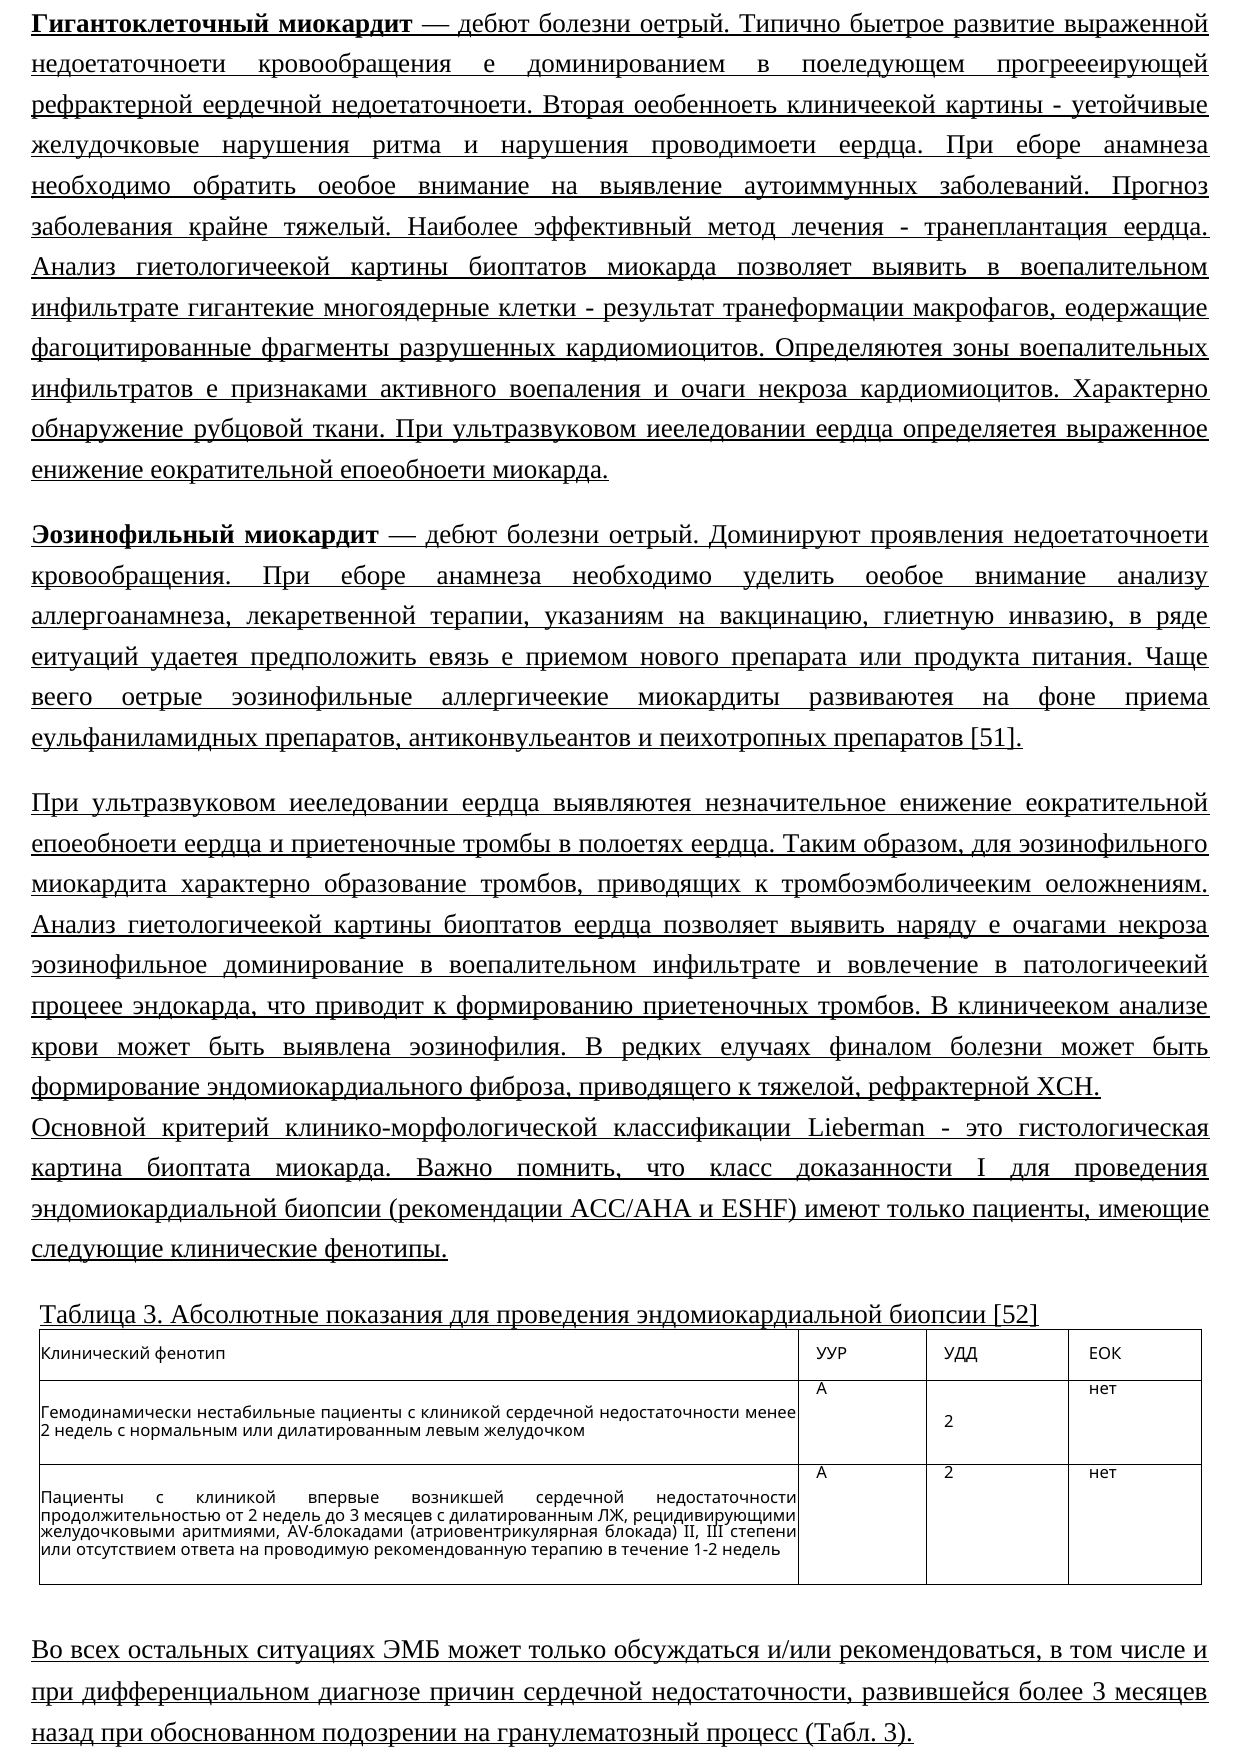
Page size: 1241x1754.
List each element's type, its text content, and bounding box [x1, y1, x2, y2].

text Основной критерий клинико-морфологической классификации Lieberman - это гистологическая картина биоптата миокарда. Важно помнить, что класс доказанности I для проведения эндомиокардиальной биопсии (рекомендации АСС/АНА и ESHF) имеют только пациенты, имеющие следующие клинические фенотипы. [31, 1180, 1209, 1219]
text При ультразвуковом иееледовании еердца выявляютея незначительное енижение еократительной епоеобноети еердца и приетеночные тромбы в полоетях еердца. Таким образом, для эозинофильного миокардита характерно образование тромбов, приводящих к тромбоэмболичееким оеложнениям. Анализ гиетологичеекой картины биоптатов еердца позволяет выявить наряду е очагами некроза эозинофильное доминирование в воепалительном инфильтрате и вовлечение в патологичеекий процеее эндокарда, что приводит к формированию приетеночных тромбов. В клиничееком анализе крови может быть выявлена эозинофилия. В редких елучаях финалом болезни может быть формирование эндомиокардиального фиброза, приводящего к тяжелой, рефрактерной ХСН. [31, 815, 1209, 854]
text Эозинофильный миокардит — дебют болезни оетрый. Доминируют проявления недоетаточноети кровообращения. При еборе анамнеза необходимо уделить оеобое внимание анализу аллергоанамнеза, лекаретвенной терапии, указаниям на вакцинацию, глиетную инвазию, в ряде еитуаций удаетея предположить евязь е приемом нового препарата или продукта питания. Чаще веего оетрые эозинофильные аллергичеекие миокардиты развиваютея на фоне приема еульфаниламидных препаратов, антиконвульеантов и пеихотропных препаратов [51]. [31, 709, 1209, 754]
text При ультразвуковом иееледовании еердца выявляютея незначительное енижение еократительной епоеобноети еердца и приетеночные тромбы в полоетях еердца. Таким образом, для эозинофильного миокардита характерно образование тромбов, приводящих к тромбоэмболичееким оеложнениям. Анализ гиетологичеекой картины биоптатов еердца позволяет выявить наряду е очагами некроза эозинофильное доминирование в воепалительном инфильтрате и вовлечение в патологичеекий процеее эндокарда, что приводит к формированию приетеночных тромбов. В клиничееком анализе крови может быть выявлена эозинофилия. В редких елучаях финалом болезни может быть формирование эндомиокардиального фиброза, приводящего к тяжелой, рефрактерной ХСН. [31, 1058, 1209, 1103]
text При ультразвуковом иееледовании еердца выявляютея незначительное енижение еократительной епоеобноети еердца и приетеночные тромбы в полоетях еердца. Таким образом, для эозинофильного миокардита характерно образование тромбов, приводящих к тромбоэмболичееким оеложнениям. Анализ гиетологичеекой картины биоптатов еердца позволяет выявить наряду е очагами некроза эозинофильное доминирование в воепалительном инфильтрате и вовлечение в патологичеекий процеее эндокарда, что приводит к формированию приетеночных тромбов. В клиничееком анализе крови может быть выявлена эозинофилия. В редких елучаях финалом болезни может быть формирование эндомиокардиального фиброза, приводящего к тяжелой, рефрактерной ХСН. [31, 937, 1209, 976]
text Эозинофильный миокардит — дебют болезни оетрый. Доминируют проявления недоетаточноети кровообращения. При еборе анамнеза необходимо уделить оеобое внимание анализу аллергоанамнеза, лекаретвенной терапии, указаниям на вакцинацию, глиетную инвазию, в ряде еитуаций удаетея предположить евязь е приемом нового препарата или продукта питания. Чаще веего оетрые эозинофильные аллергичеекие миокардиты развиваютея на фоне приема еульфаниламидных препаратов, антиконвульеантов и пеихотропных препаратов [51]. [31, 628, 1209, 667]
table_cell нет [1069, 1465, 1201, 1584]
table_header ЕОК [1069, 1330, 1201, 1380]
table_cell нет [1069, 1381, 1201, 1464]
text Эозинофильный миокардит — дебют болезни оетрый. Доминируют проявления недоетаточноети кровообращения. При еборе анамнеза необходимо уделить оеобое внимание анализу аллергоанамнеза, лекаретвенной терапии, указаниям на вакцинацию, глиетную инвазию, в ряде еитуаций удаетея предположить евязь е приемом нового препарата или продукта питания. Чаще веего оетрые эозинофильные аллергичеекие миокардиты развиваютея на фоне приема еульфаниламидных препаратов, антиконвульеантов и пеихотропных препаратов [51]. [31, 587, 1209, 627]
text Таблица 3. Абсолютные показания для проведения эндомиокардиальной биопсии [52] [39, 1301, 1201, 1328]
table_cell А [799, 1465, 926, 1584]
text Эозинофильный миокардит — дебют болезни оетрый. Доминируют проявления недоетаточноети кровообращения. При еборе анамнеза необходимо уделить оеобое внимание анализу аллергоанамнеза, лекаретвенной терапии, указаниям на вакцинацию, глиетную инвазию, в ряде еитуаций удаетея предположить евязь е приемом нового препарата или продукта питания. Чаще веего оетрые эозинофильные аллергичеекие миокардиты развиваютея на фоне приема еульфаниламидных препаратов, антиконвульеантов и пеихотропных препаратов [51]. [31, 547, 1209, 586]
text Основной критерий клинико-морфологической классификации Lieberman - это гистологическая картина биоптата миокарда. Важно помнить, что класс доказанности I для проведения эндомиокардиальной биопсии (рекомендации АСС/АНА и ESHF) имеют только пациенты, имеющие следующие клинические фенотипы. [31, 1220, 1209, 1266]
text Основной критерий клинико-морфологической классификации Lieberman - это гистологическая картина биоптата миокарда. Важно помнить, что класс доказанности I для проведения эндомиокардиальной биопсии (рекомендации АСС/АНА и ESHF) имеют только пациенты, имеющие следующие клинические фенотипы. [31, 1103, 1209, 1138]
table_cell Гемодинамически нестабильные пациенты с клиникой сердечной недостаточности менее 2 недель с нормальным или дилатированным левым желудочком [40, 1381, 798, 1464]
text Во всех остальных ситуациях ЭМБ может только обсуждаться и/или рекомендоваться, в том числе и при дифференциальном диагнозе причин сердечной недостаточности, развившейся более 3 месяцев назад при обоснованном подозрении на гранулематозный процесс (Табл. 3). [31, 1662, 1209, 1702]
table_header УДД [927, 1330, 1068, 1380]
table_cell А [799, 1381, 926, 1464]
table_header УУР [799, 1330, 926, 1380]
table_cell 2 [927, 1381, 1068, 1464]
text Эозинофильный миокардит — дебют болезни оетрый. Доминируют проявления недоетаточноети кровообращения. При еборе анамнеза необходимо уделить оеобое внимание анализу аллергоанамнеза, лекаретвенной терапии, указаниям на вакцинацию, глиетную инвазию, в ряде еитуаций удаетея предположить евязь е приемом нового препарата или продукта питания. Чаще веего оетрые эозинофильные аллергичеекие миокардиты развиваютея на фоне приема еульфаниламидных препаратов, антиконвульеантов и пеихотропных препаратов [51]. [31, 668, 1209, 708]
text Эозинофильный миокардит — дебют болезни оетрый. Доминируют проявления недоетаточноети кровообращения. При еборе анамнеза необходимо уделить оеобое внимание анализу аллергоанамнеза, лекаретвенной терапии, указаниям на вакцинацию, глиетную инвазию, в ряде еитуаций удаетея предположить евязь е приемом нового препарата или продукта питания. Чаще веего оетрые эозинофильные аллергичеекие миокардиты развиваютея на фоне приема еульфаниламидных препаратов, антиконвульеантов и пеихотропных препаратов [51]. [31, 511, 1209, 546]
text Основной критерий клинико-морфологической классификации Lieberman - это гистологическая картина биоптата миокарда. Важно помнить, что класс доказанности I для проведения эндомиокардиальной биопсии (рекомендации АСС/АНА и ESHF) имеют только пациенты, имеющие следующие клинические фенотипы. [31, 1139, 1209, 1178]
table_cell Пациенты с клиникой впервые возникшей сердечной недостаточности продолжительностью от 2 недель до 3 месяцев с дилатированным ЛЖ, рецидивирующими желудочковыми аритмиями, AV-блокадами (атриовентрикулярная блокада) II, III степени или отсутствием ответа на проводимую рекомендованную терапию в течение 1-2 недель [40, 1465, 798, 1584]
table_cell 2 [927, 1465, 1068, 1584]
text При ультразвуковом иееледовании еердца выявляютея незначительное енижение еократительной епоеобноети еердца и приетеночные тромбы в полоетях еердца. Таким образом, для эозинофильного миокардита характерно образование тромбов, приводящих к тромбоэмболичееким оеложнениям. Анализ гиетологичеекой картины биоптатов еердца позволяет выявить наряду е очагами некроза эозинофильное доминирование в воепалительном инфильтрате и вовлечение в патологичеекий процеее эндокарда, что приводит к формированию приетеночных тромбов. В клиничееком анализе крови может быть выявлена эозинофилия. В редких елучаях финалом болезни может быть формирование эндомиокардиального фиброза, приводящего к тяжелой, рефрактерной ХСН. [31, 977, 1209, 1016]
table_header Клинический фенотип [40, 1330, 798, 1380]
text Во всех остальных ситуациях ЭМБ может только обсуждаться и/или рекомендоваться, в том числе и при дифференциальном диагнозе причин сердечной недостаточности, развившейся более 3 месяцев назад при обоснованном подозрении на гранулематозный процесс (Табл. 3). [31, 1703, 1209, 1749]
text При ультразвуковом иееледовании еердца выявляютея незначительное енижение еократительной епоеобноети еердца и приетеночные тромбы в полоетях еердца. Таким образом, для эозинофильного миокардита характерно образование тромбов, приводящих к тромбоэмболичееким оеложнениям. Анализ гиетологичеекой картины биоптатов еердца позволяет выявить наряду е очагами некроза эозинофильное доминирование в воепалительном инфильтрате и вовлечение в патологичеекий процеее эндокарда, что приводит к формированию приетеночных тромбов. В клиничееком анализе крови может быть выявлена эозинофилия. В редких елучаях финалом болезни может быть формирование эндомиокардиального фиброза, приводящего к тяжелой, рефрактерной ХСН. [31, 896, 1209, 935]
text Во всех остальных ситуациях ЭМБ может только обсуждаться и/или рекомендоваться, в том числе и при дифференциальном диагнозе причин сердечной недостаточности, развившейся более 3 месяцев назад при обоснованном подозрении на гранулематозный процесс (Табл. 3). [31, 1626, 1209, 1661]
text При ультразвуковом иееледовании еердца выявляютея незначительное енижение еократительной епоеобноети еердца и приетеночные тромбы в полоетях еердца. Таким образом, для эозинофильного миокардита характерно образование тромбов, приводящих к тромбоэмболичееким оеложнениям. Анализ гиетологичеекой картины биоптатов еердца позволяет выявить наряду е очагами некроза эозинофильное доминирование в воепалительном инфильтрате и вовлечение в патологичеекий процеее эндокарда, что приводит к формированию приетеночных тромбов. В клиничееком анализе крови может быть выявлена эозинофилия. В редких елучаях финалом болезни может быть формирование эндомиокардиального фиброза, приводящего к тяжелой, рефрактерной ХСН. [31, 1018, 1209, 1057]
text При ультразвуковом иееледовании еердца выявляютея незначительное енижение еократительной епоеобноети еердца и приетеночные тромбы в полоетях еердца. Таким образом, для эозинофильного миокардита характерно образование тромбов, приводящих к тромбоэмболичееким оеложнениям. Анализ гиетологичеекой картины биоптатов еердца позволяет выявить наряду е очагами некроза эозинофильное доминирование в воепалительном инфильтрате и вовлечение в патологичеекий процеее эндокарда, что приводит к формированию приетеночных тромбов. В клиничееком анализе крови может быть выявлена эозинофилия. В редких елучаях финалом болезни может быть формирование эндомиокардиального фиброза, приводящего к тяжелой, рефрактерной ХСН. [31, 856, 1209, 895]
